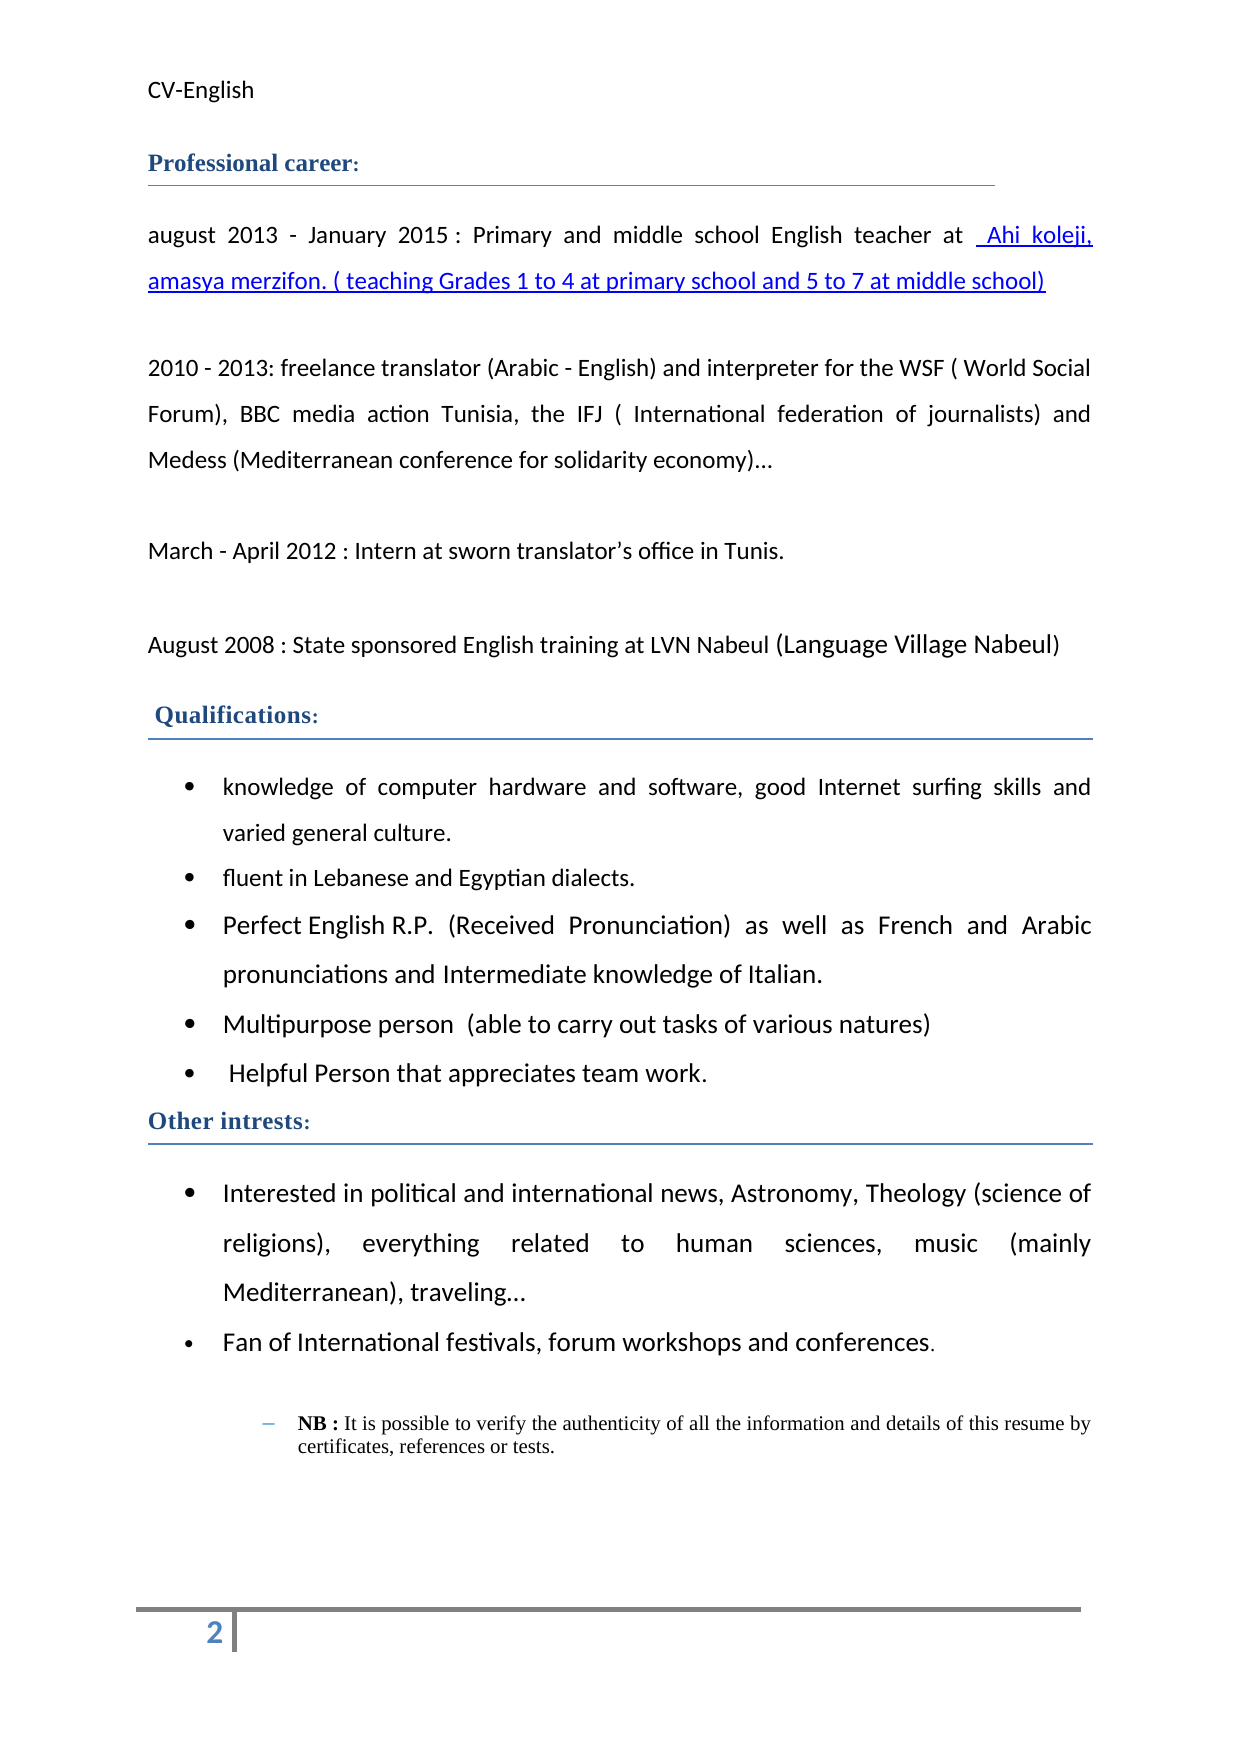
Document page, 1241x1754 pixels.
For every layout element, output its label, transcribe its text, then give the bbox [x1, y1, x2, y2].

text March - April 2012 : Intern at sworn translator’s office in Tunis. [148, 536, 1093, 566]
list knowledge of computer hardware and software, good Internet surfing skills and varied general culture. [185, 771, 1093, 847]
text august 2013 - January 2015 : Primary and middle school English teacher at Ahi koleji, amasya merzifon. ( teaching Grades 1 to 4 at primary school and 5 to 7 at middle school) [148, 219, 1093, 295]
list NB : It is possible to verify the authenticity of all the information and details of this resume by certificates, references or tests. [260, 1410, 1093, 1458]
list Perfect English R.P. (Received Pronunciation) as well as French and Arabic pronunciations and Intermediate knowledge of Italian. [185, 908, 1093, 991]
title Qualifications: [148, 676, 1093, 738]
list Interested in political and international news, Astronomy, Theology (science of religions), everything related to human sciences, music (mainly Mediterranean), traveling… [185, 1176, 1093, 1308]
list fluent in Lebanese and Egyptian dialects. [185, 862, 1093, 893]
list Multipurpose person (able to carry out tasks of various natures) [185, 1007, 1093, 1040]
list Helpful Person that appreciates team work. [185, 1057, 1093, 1089]
text August 2008 : State sponsored English training at LVN Nabeul (Language Village Nabeul) [148, 627, 1093, 660]
text 2010 - 2013: freelance translator (Arabic - English) and interpreter for the WSF ( World Social Forum), BBC media action Tunisia, the IFJ ( International federation of journalists) and Medess (Mediterranean conference for solidarity economy)... [148, 353, 1093, 474]
title Other intrests: [148, 1106, 1093, 1143]
list Fan of International festivals, forum workshops and conferences. [185, 1325, 1093, 1358]
text Professional career: [148, 148, 995, 185]
